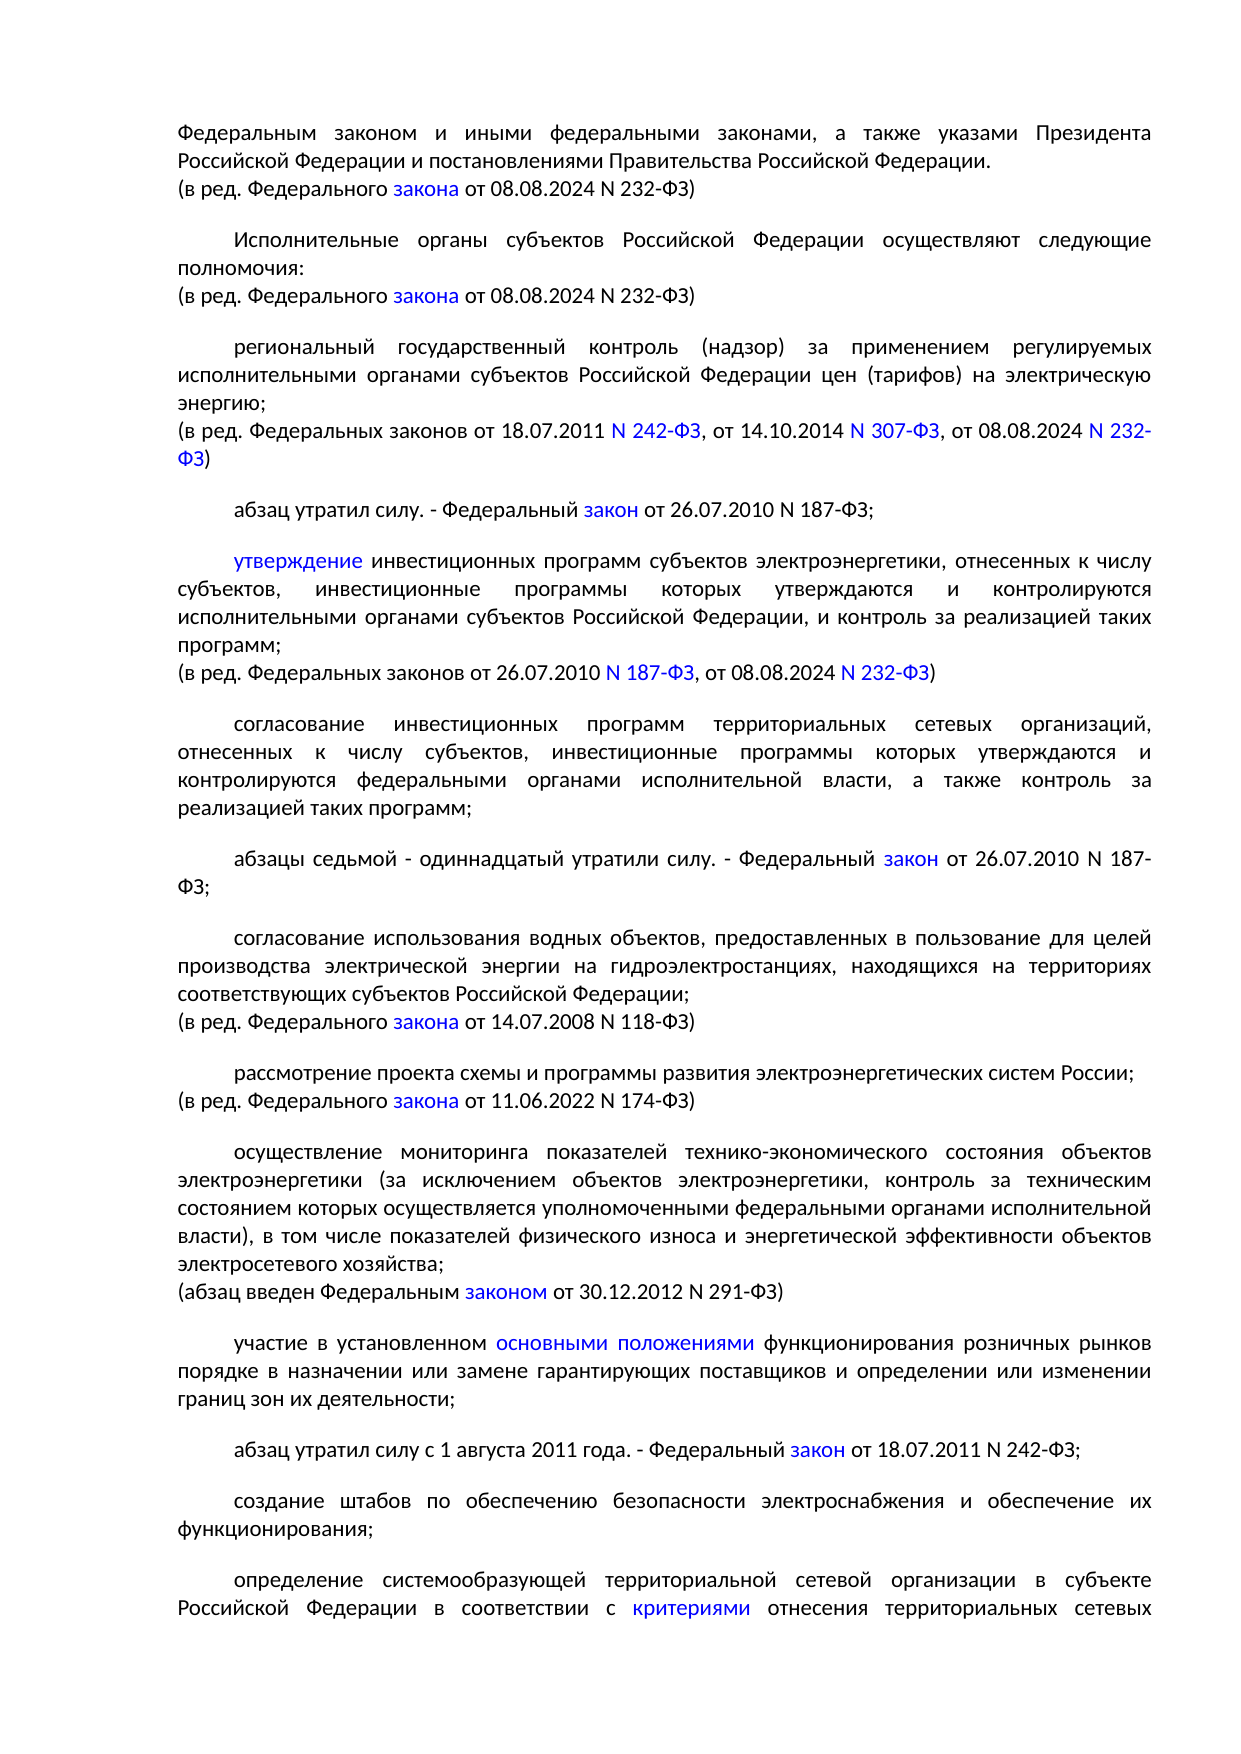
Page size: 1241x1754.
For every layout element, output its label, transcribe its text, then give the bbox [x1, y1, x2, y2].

text осуществление мониторинга показателей технико-экономического состояния объектов электроэнергетики (за исключением объектов электроэнергетики, контроль за техническим состоянием которых осуществляется уполномоченными федеральными органами исполнительной власти), в том числе показателей физического износа и энергетической эффективности объектов электросетевого хозяйства; [177, 1137, 1152, 1277]
text Исполнительные органы субъектов Российской Федерации осуществляют следующие полномочия: [177, 225, 1152, 281]
text утверждение инвестиционных программ субъектов электроэнергетики, отнесенных к числу субъектов, инвестиционные программы которых утверждаются и контролируются исполнительными органами субъектов Российской Федерации, и контроль за реализацией таких программ; [177, 546, 1152, 658]
text участие в установленном основными положениями функционирования розничных рынков порядке в назначении или замене гарантирующих поставщиков и определении или изменении границ зон их деятельности; [177, 1328, 1152, 1412]
text (в ред. Федерального закона от 14.07.2008 N 118-ФЗ) [177, 1007, 1152, 1035]
text создание штабов по обеспечению безопасности электроснабжения и обеспечение их функционирования; [177, 1486, 1152, 1542]
text (в ред. Федеральных законов от 18.07.2011 N 242-ФЗ, от 14.10.2014 N 307-ФЗ, от 08.08.2024 N 232-ФЗ) [177, 416, 1152, 472]
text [177, 118, 1152, 174]
text (в ред. Федерального закона от 08.08.2024 N 232-ФЗ) [177, 281, 1152, 309]
text согласование использования водных объектов, предоставленных в пользование для целей производства электрической энергии на гидроэлектростанциях, находящихся на территориях соответствующих субъектов Российской Федерации; [177, 923, 1152, 1007]
text абзац утратил силу. - Федеральный закон от 26.07.2010 N 187-ФЗ; [177, 495, 1152, 523]
text рассмотрение проекта схемы и программы развития электроэнергетических систем России; [177, 1058, 1152, 1086]
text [177, 1565, 1152, 1621]
text (в ред. Федерального закона от 11.06.2022 N 174-ФЗ) [177, 1086, 1152, 1114]
text (в ред. Федерального закона от 08.08.2024 N 232-ФЗ) [177, 174, 1152, 202]
text (абзац введен Федеральным законом от 30.12.2012 N 291-ФЗ) [177, 1277, 1152, 1305]
text согласование инвестиционных программ территориальных сетевых организаций, отнесенных к числу субъектов, инвестиционные программы которых утверждаются и контролируются федеральными органами исполнительной власти, а также контроль за реализацией таких программ; [177, 709, 1152, 821]
text региональный государственный контроль (надзор) за применением регулируемых исполнительными органами субъектов Российской Федерации цен (тарифов) на электрическую энергию; [177, 332, 1152, 416]
text (в ред. Федеральных законов от 26.07.2010 N 187-ФЗ, от 08.08.2024 N 232-ФЗ) [177, 658, 1152, 686]
text абзац утратил силу с 1 августа 2011 года. - Федеральный закон от 18.07.2011 N 242-ФЗ; [177, 1435, 1152, 1463]
text абзацы седьмой - одиннадцатый утратили силу. - Федеральный закон от 26.07.2010 N 187-ФЗ; [177, 844, 1152, 900]
